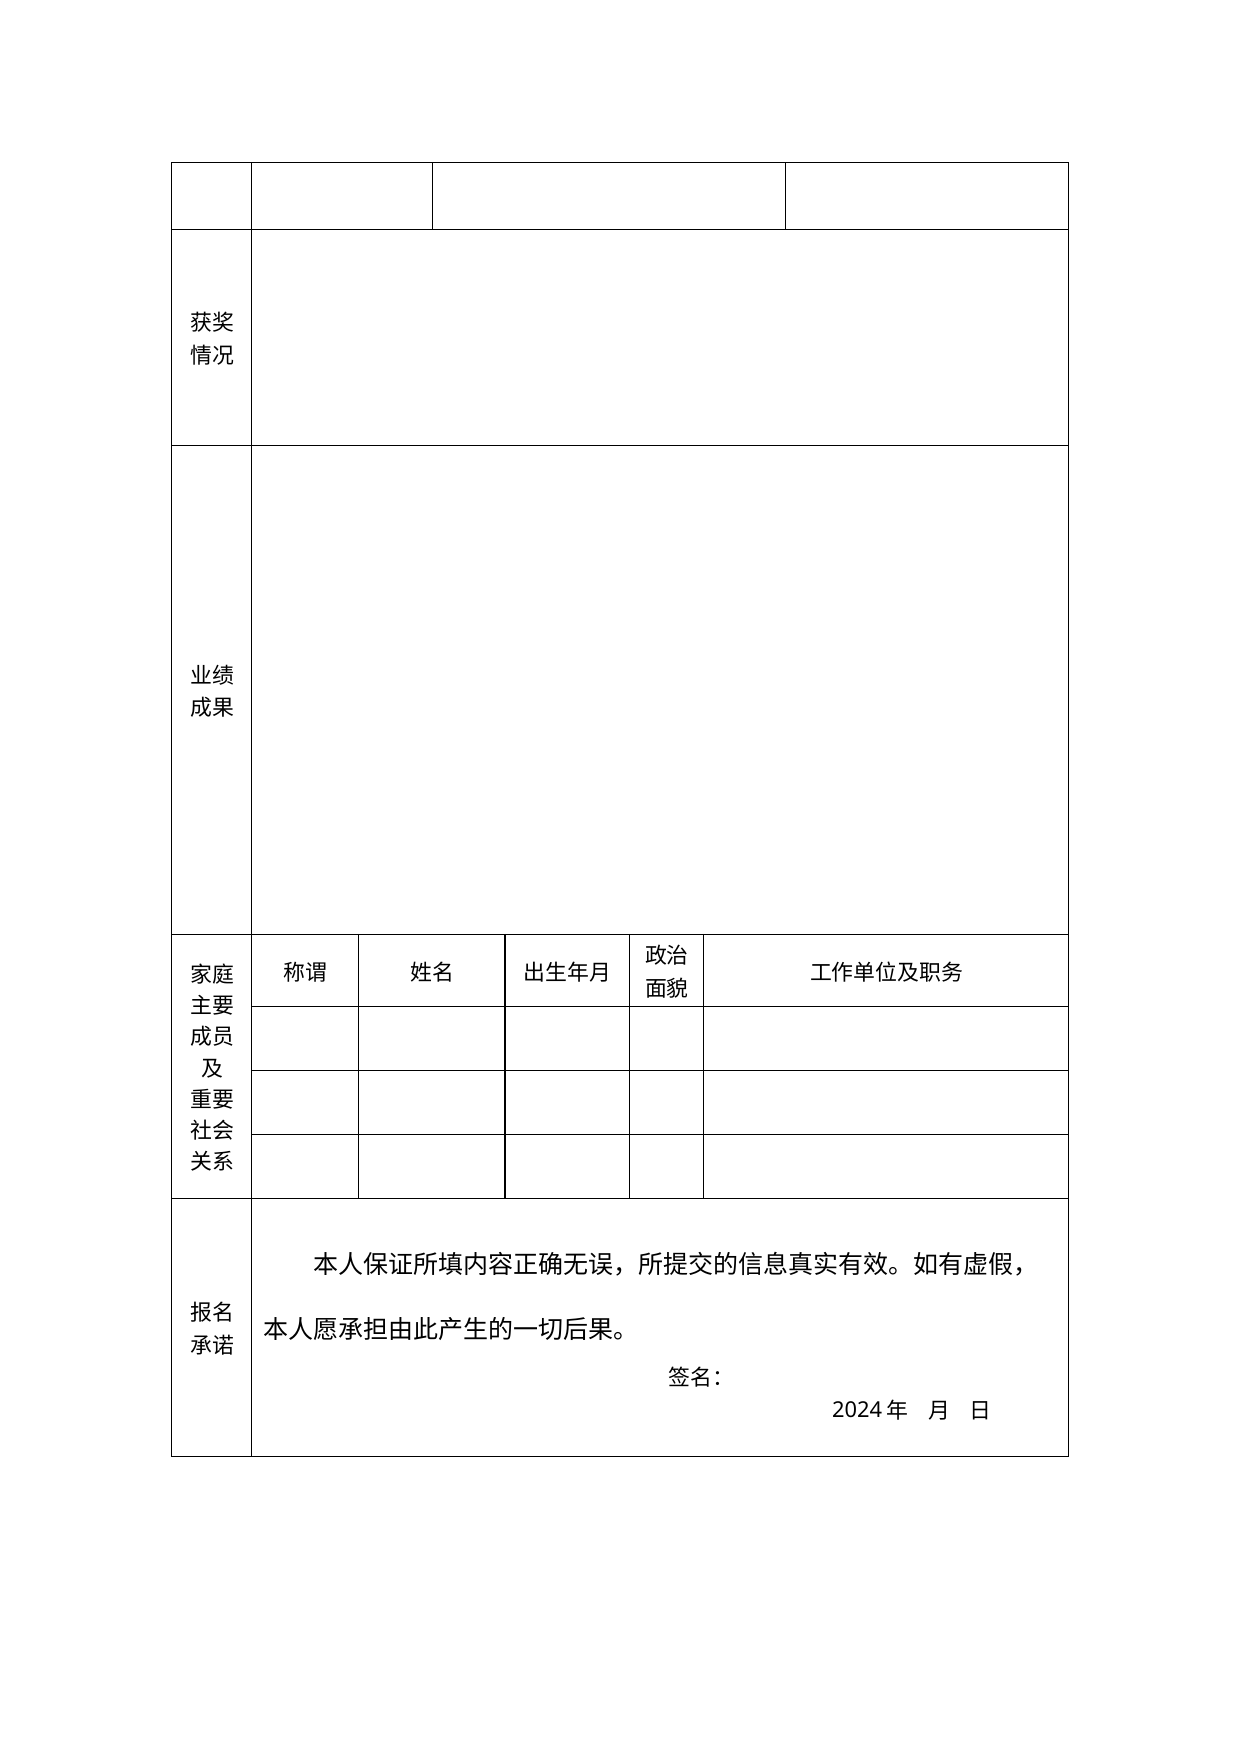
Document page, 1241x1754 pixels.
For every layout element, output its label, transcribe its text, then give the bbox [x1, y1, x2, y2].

table_cell [704, 1135, 1068, 1198]
table_cell [786, 163, 1068, 228]
table_cell 报名 承诺 [172, 1199, 251, 1456]
table_cell [704, 1007, 1068, 1070]
table_cell [252, 1007, 358, 1070]
table_cell [252, 1135, 358, 1198]
table_cell 业绩成果 [172, 446, 251, 934]
table_cell 获奖情况 [172, 230, 251, 445]
table_cell [630, 1135, 703, 1198]
table_cell 出生年月 [506, 935, 629, 1006]
table_cell [433, 163, 785, 228]
table_cell [506, 1135, 629, 1198]
table_cell [252, 230, 1068, 445]
table_cell [506, 1007, 629, 1070]
table_cell [252, 446, 1068, 934]
table_cell 工作单位及职务 [704, 935, 1068, 1006]
table_cell [359, 1071, 504, 1134]
table_cell 称谓 [252, 935, 358, 1006]
table_cell [630, 1071, 703, 1134]
table_cell [252, 1071, 358, 1134]
table_cell 姓名 [359, 935, 504, 1006]
table_cell 政治面貌 [630, 935, 703, 1006]
table_cell 本人保证所填内容正确无误，所提交的信息真实有效。如有虚假，本人愿承担由此产生的一切后果。 签名： 2024年 月 日 [252, 1199, 1068, 1456]
table_cell [704, 1071, 1068, 1134]
table_cell [630, 1007, 703, 1070]
table_cell [359, 1135, 504, 1198]
table_cell 家庭 主要 成员 及 重要 社会 关系 [172, 935, 251, 1198]
table_cell [506, 1071, 629, 1134]
table_cell [359, 1007, 504, 1070]
table_cell [252, 163, 432, 228]
